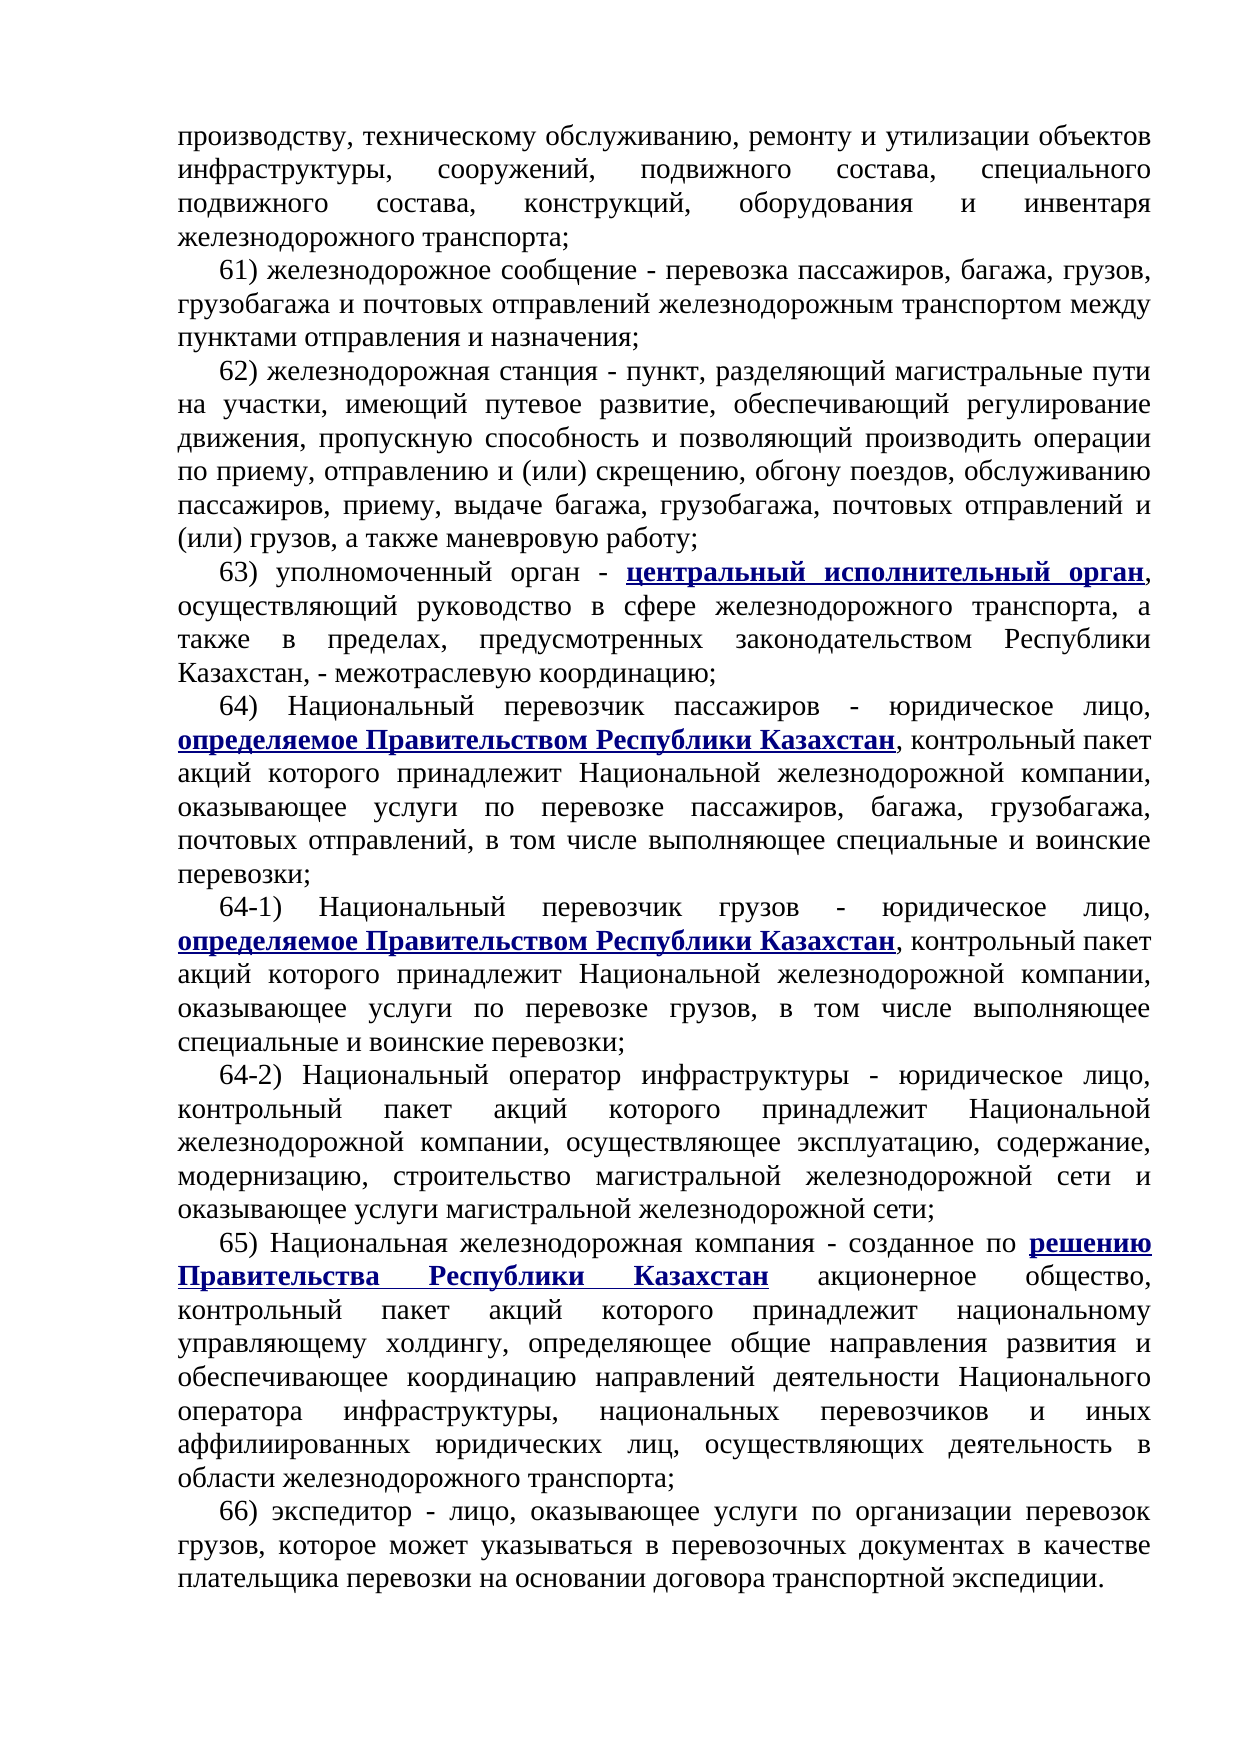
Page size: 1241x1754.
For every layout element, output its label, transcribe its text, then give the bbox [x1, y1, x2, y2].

text 65) Национальная железнодорожная компания - созданное по решению Правительства Республики Казахстан акционерное общество, контрольный пакет акций которого принадлежит национальному управляющему холдингу, определяющее общие направления развития и обеспечивающее координацию направлений деятельности Национального оператора инфраструктуры, национальных перевозчиков и иных аффилиированных юридических лиц, осуществляющих деятельность в области железнодорожного транспорта; [177, 1225, 1152, 1493]
text 62) железнодорожная станция - пункт, разделяющий магистральные пути на участки, имеющий путевое развитие, обеспечивающий регулирование движения, пропускную способность и позволяющий производить операции по приему, отправлению и (или) скрещению, обгону поездов, обслуживанию пассажиров, приему, выдаче багажа, грузобагажа, почтовых отправлений и (или) грузов, а также маневровую работу; [177, 353, 1152, 554]
text 64-2) Национальный оператор инфраструктуры - юридическое лицо, контрольный пакет акций которого принадлежит Национальной железнодорожной компании, осуществляющее эксплуатацию, содержание, модернизацию, строительство магистральной железнодорожной сети и оказывающее услуги магистральной железнодорожной сети; [177, 1057, 1152, 1225]
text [177, 118, 1152, 252]
text 66) экспедитор - лицо, оказывающее услуги по организации перевозок грузов, которое может указываться в перевозочных документах в качестве плательщика перевозки на основании договора транспортной экспедиции. [177, 1493, 1152, 1594]
text 63) уполномоченный орган - центральный исполнительный орган, осуществляющий руководство в сфере железнодорожного транспорта, а также в пределах, предусмотренных законодательством Республики Казахстан, - межотраслевую координацию; [177, 554, 1152, 688]
text 64-1) Национальный перевозчик грузов - юридическое лицо, определяемое Правительством Республики Казахстан, контрольный пакет акций которого принадлежит Национальной железнодорожной компании, оказывающее услуги по перевозке грузов, в том числе выполняющее специальные и воинские перевозки; [177, 889, 1152, 1057]
text 64) Национальный перевозчик пассажиров - юридическое лицо, определяемое Правительством Республики Казахстан, контрольный пакет акций которого принадлежит Национальной железнодорожной компании, оказывающее услуги по перевозке пассажиров, багажа, грузобагажа, почтовых отправлений, в том числе выполняющее специальные и воинские перевозки; [177, 688, 1152, 889]
text 61) железнодорожное сообщение - перевозка пассажиров, багажа, грузов, грузобагажа и почтовых отправлений железнодорожным транспортом между пунктами отправления и назначения; [177, 252, 1152, 353]
